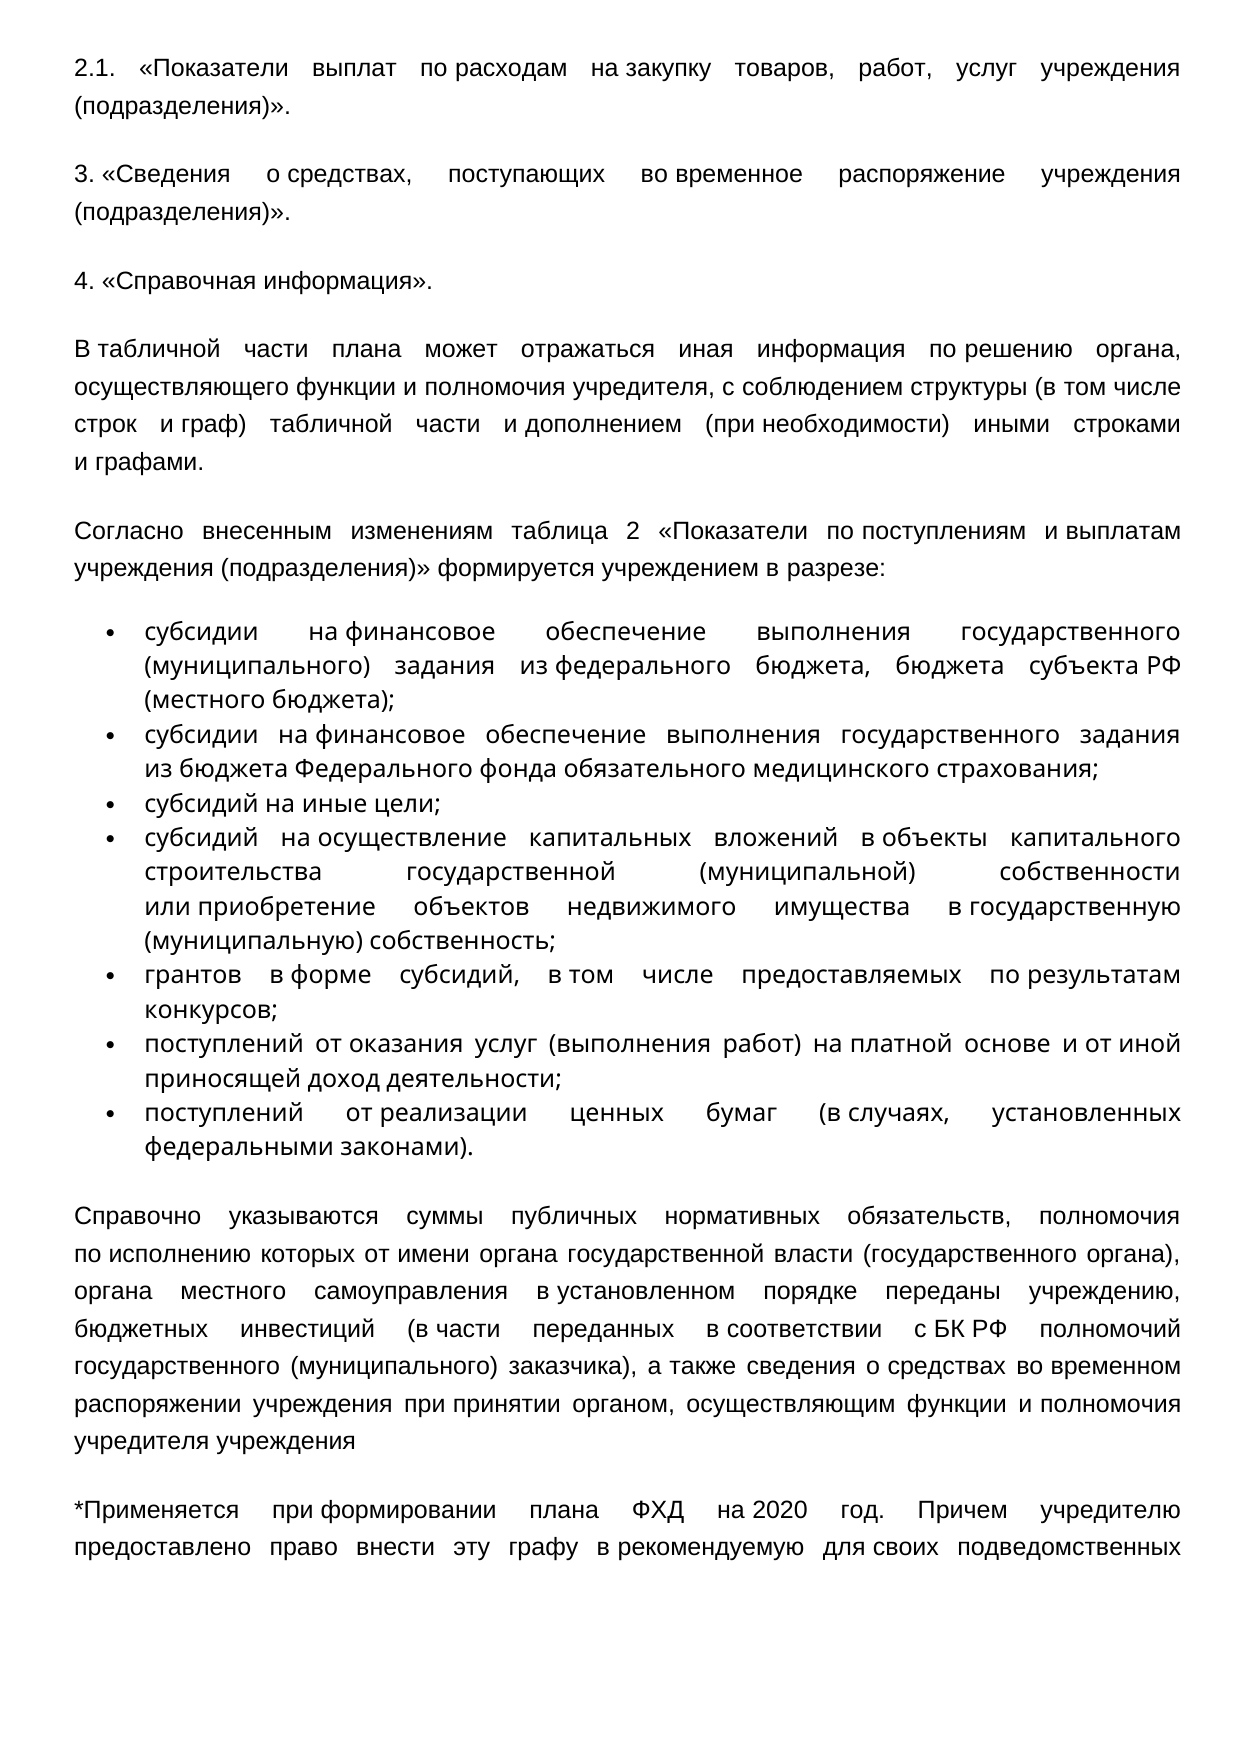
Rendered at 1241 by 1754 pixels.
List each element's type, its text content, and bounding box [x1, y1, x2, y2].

list поступлений от оказания услуг (выполнения работ) на платной основе и от иной приносящей доход деятельности; [107, 1026, 1181, 1094]
list субсидий на осуществление капитальных вложений в объекты капитального строительства государственной (муниципальной) собственности или приобретение объектов недвижимого имущества в государственную (муниципальную) собственность; [107, 819, 1181, 957]
text Справочно указываются суммы публичных нормативных обязательств, полномочия по исполнению которых от имени органа государственной власти (государственного органа), органа местного самоуправления в установленном порядке переданы учреждению, бюджетных инвестиций (в части переданных в соответствии с БК РФ полномочий государственного (муниципального) заказчика), а также сведения о средствах во временном распоряжении учреждения при принятии органом, осуществляющим функции и полномочия учредителя учреждения [74, 1192, 1181, 1455]
list субсидии на финансовое обеспечение выполнения государственного (муниципального) задания из федерального бюджета, бюджета субъекта РФ (местного бюджета); [107, 613, 1181, 716]
list поступлений от реализации ценных бумаг (в случаях, установленных федеральными законами). [107, 1094, 1181, 1163]
list субсидии на финансовое обеспечение выполнения государственного задания из бюджета Федерального фонда обязательного медицинского страхования; [107, 716, 1181, 785]
text 3. «Сведения о средствах, поступающих во временное распоряжение учреждения (подразделения)». [74, 151, 1181, 226]
text 4. «Справочная информация». [74, 257, 1181, 294]
text 2.1. «Показатели выплат по расходам на закупку товаров, работ, услуг учреждения (подразделения)». [74, 44, 1181, 119]
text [74, 1486, 1181, 1561]
text Согласно внесенным изменениям таблица 2 «Показатели по поступлениям и выплатам учреждения (подразделения)» формируется учреждением в разрезе: [74, 507, 1181, 582]
list грантов в форме субсидий, в том числе предоставляемых по результатам конкурсов; [107, 957, 1181, 1026]
text В табличной части плана может отражаться иная информация по решению органа, осуществляющего функции и полномочия учредителя, с соблюдением структуры (в том числе строк и граф) табличной части и дополнением (при необходимости) иными строками и графами. [74, 326, 1181, 476]
list субсидий на иные цели; [107, 785, 1181, 819]
